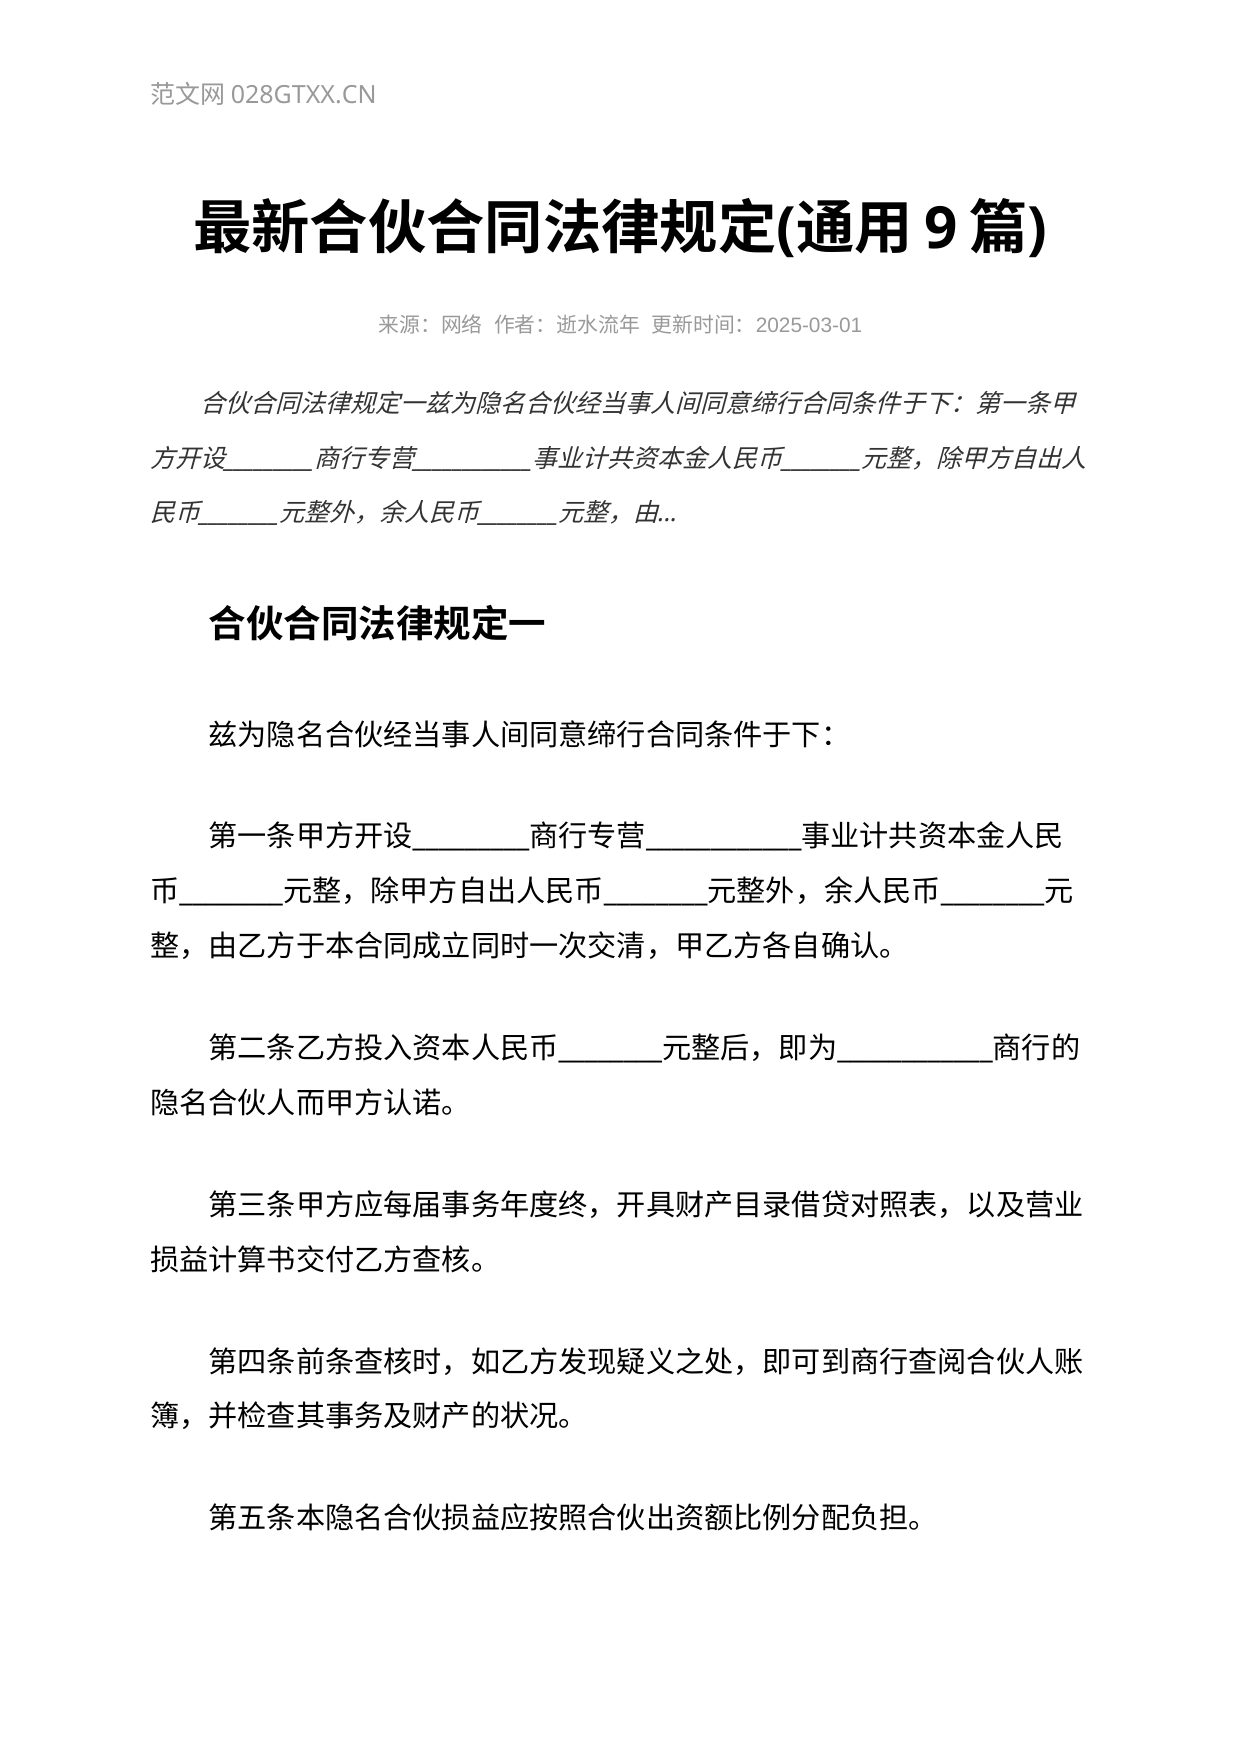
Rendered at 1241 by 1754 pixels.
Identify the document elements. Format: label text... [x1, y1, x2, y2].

text 第一条甲方开设_________商行专营____________事业计共资本金人民币________元整，除甲方自出人民币________元整外，余人民币________元整，由乙方于本合同成立同时一次交清，甲乙方各自确认。 [150, 813, 1090, 965]
text 第二条乙方投入资本人民币________元整后，即为____________商行的隐名合伙人而甲方认诺。 [150, 1025, 1090, 1122]
subtitle 最新合伙合同法律规定(通用9篇) [150, 181, 1090, 266]
text 第四条前条查核时，如乙方发现疑义之处，即可到商行查阅合伙人账簿，并检查其事务及财产的状况。 [150, 1338, 1090, 1435]
text 合伙合同法律规定一 [150, 594, 1090, 648]
text 合伙合同法律规定一兹为隐名合伙经当事人间同意缔行合同条件于下：第一条甲方开设_________商行专营____________事业计共资本金人民币________元整，除甲方自出人民币________元整外，余人民币________元整，由... [150, 384, 1090, 529]
text 来源：网络 作者：逝水流年 更新时间：2025-03-01 [150, 313, 1090, 337]
text 第三条甲方应每届事务年度终，开具财产目录借贷对照表，以及营业损益计算书交付乙方查核。 [150, 1181, 1090, 1279]
text 兹为隐名合伙经当事人间同意缔行合同条件于下： [150, 711, 1090, 753]
text 第五条本隐名合伙损益应按照合伙出资额比例分配负担。 [150, 1495, 1090, 1537]
